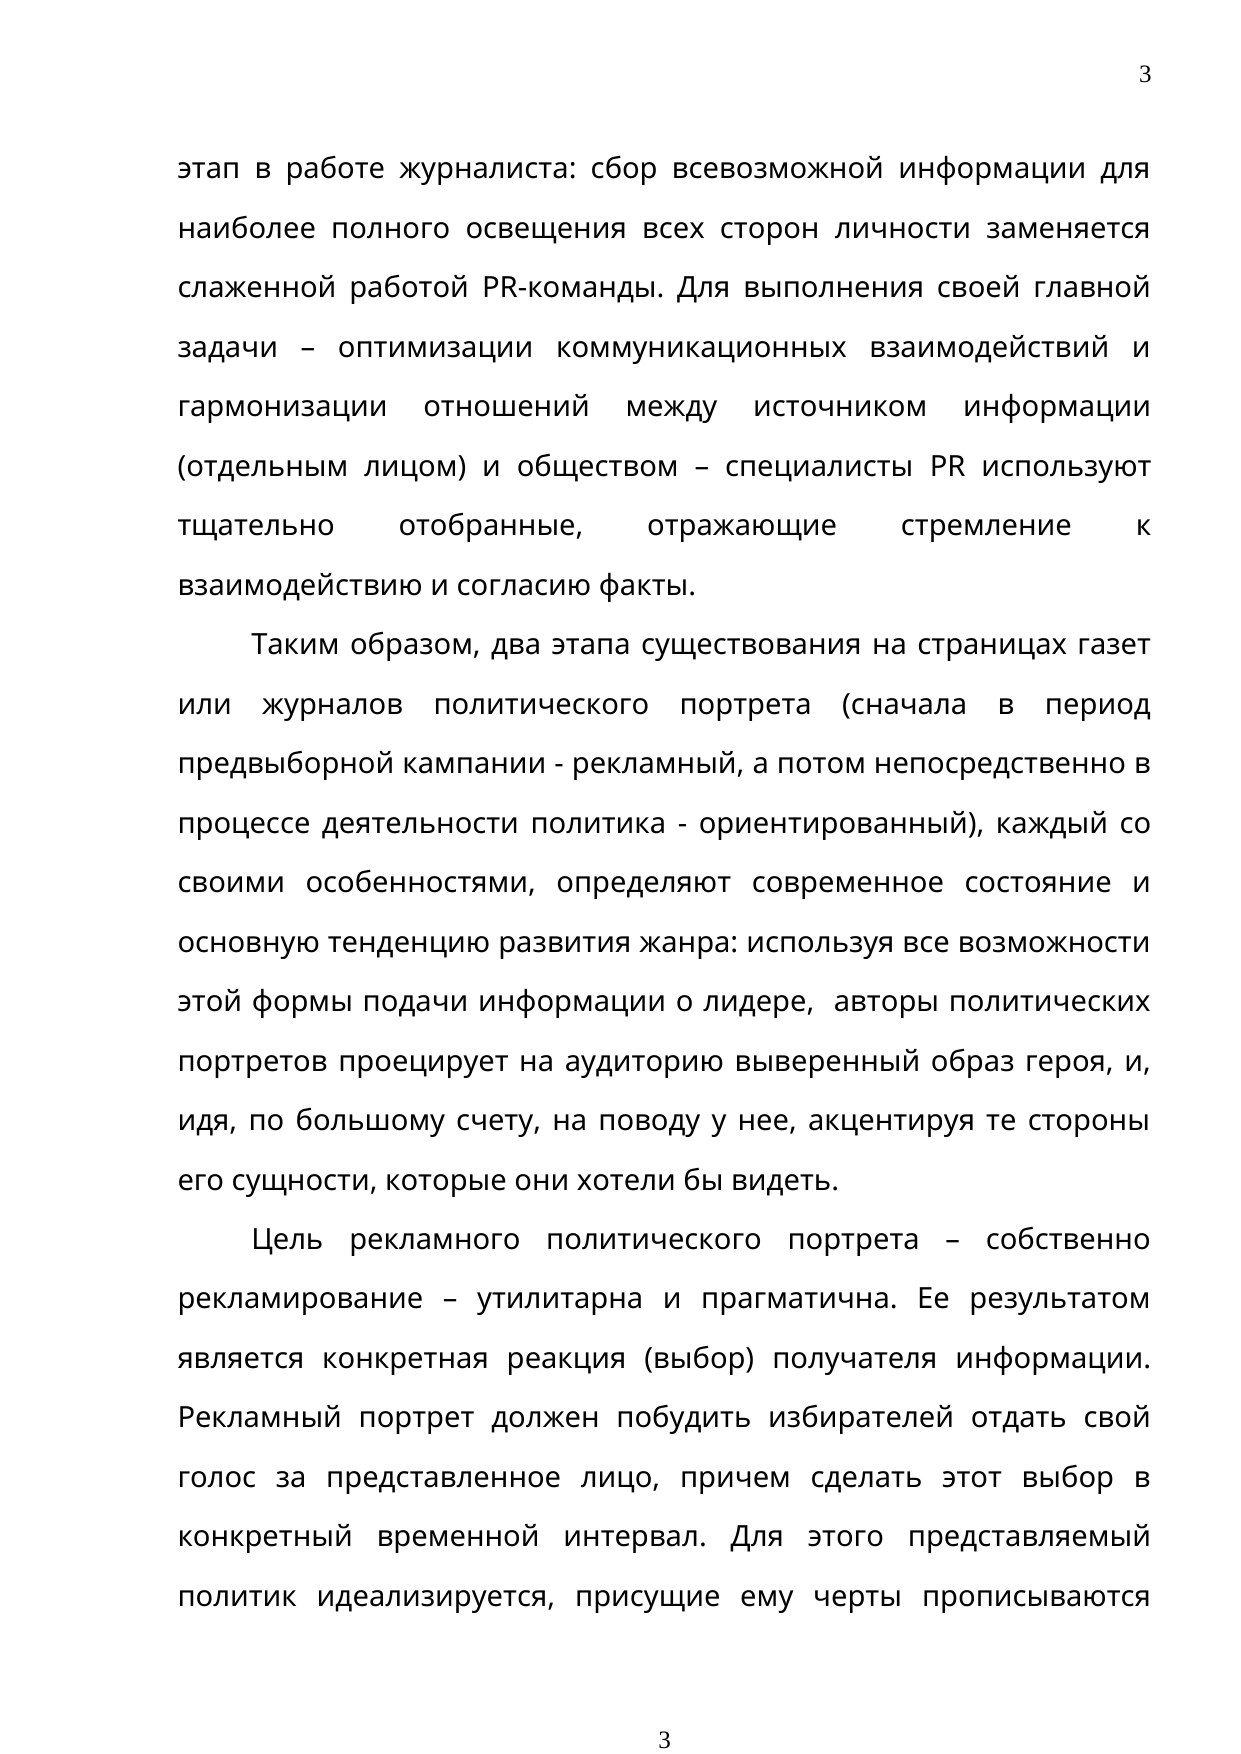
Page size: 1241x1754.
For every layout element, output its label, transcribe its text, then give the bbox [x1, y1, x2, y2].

text Таким образом, два этапа существования на страницах газет или журналов политического портрета (сначала в период предвыборной кампании - рекламный, а потом непосредственно в процессе деятельности политика - ориентированный), каждый со своими особенностями, определяют современное состояние и основную тенденцию развития жанра: используя все возможности этой формы подачи информации о лидере, авторы политических портретов проецирует на аудиторию выверенный образ героя, и, идя, по большому счету, на поводу у нее, акцентируя те стороны его сущности, которые они хотели бы видеть. [177, 623, 1152, 1198]
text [177, 1218, 1152, 1615]
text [177, 148, 1152, 604]
